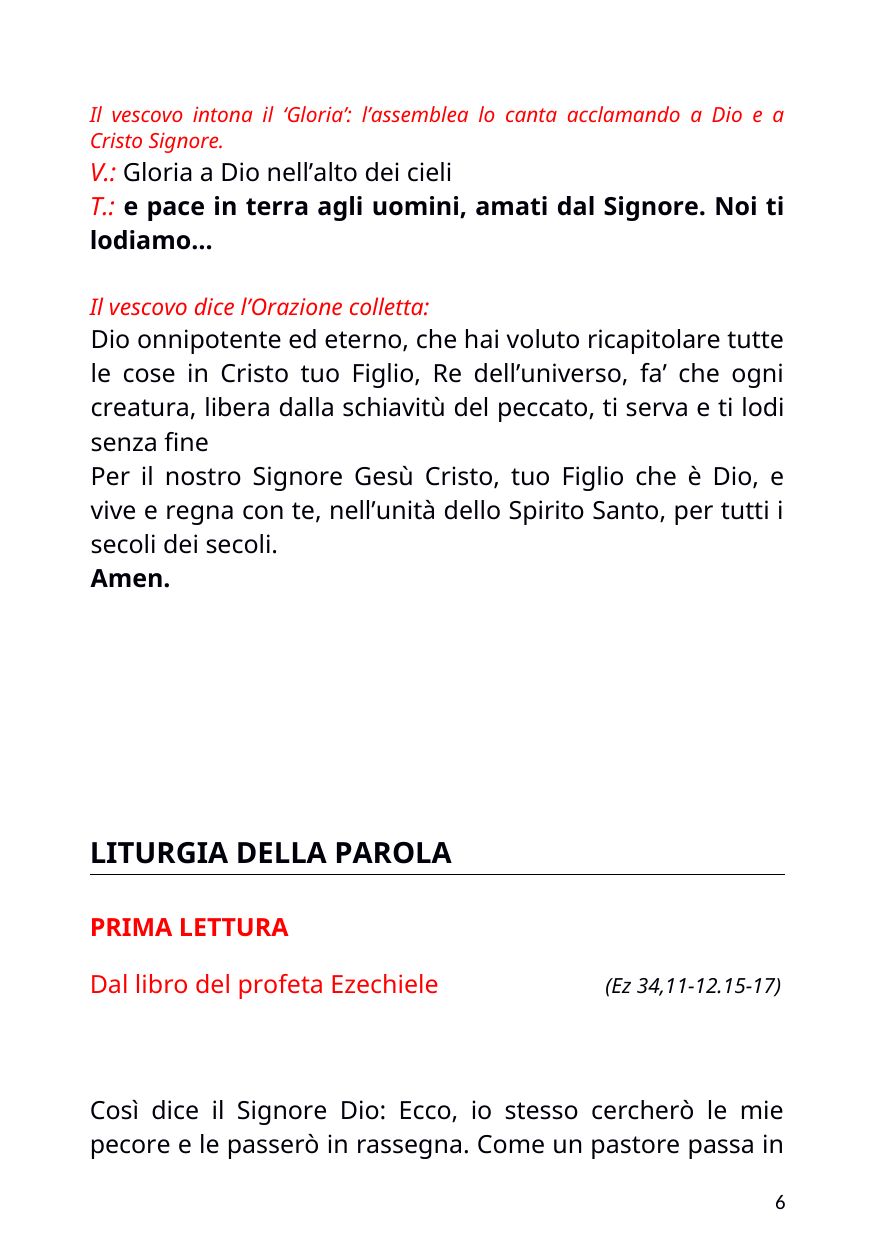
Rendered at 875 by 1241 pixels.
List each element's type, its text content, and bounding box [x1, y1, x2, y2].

text T.: e pace in terra agli uomini, amati dal Signore. Noi ti lodiamo… [89, 188, 785, 257]
text Dio onnipotente ed eterno, che hai voluto ricapitolare tutte le cose in Cristo tuo Figlio, Re dell’universo, fa’ che ogni creatura, libera dalla schiavitù del peccato, ti serva e ti lodi senza fine [90, 322, 785, 458]
text Amen. [90, 560, 785, 594]
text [89, 1093, 785, 1161]
text V.: Gloria a Dio nell’alto dei cieli [89, 154, 785, 188]
text Il vescovo dice l’Orazione colletta: [89, 291, 785, 322]
text LITURGIA DELLA PAROLA [89, 833, 785, 875]
text PRIMA LETTURA [89, 909, 785, 943]
text Dal libro del profeta Ezechiele (Ez 34,11-12.15-17) [89, 966, 785, 1000]
text Il vescovo intona il ‘Gloria’: l’assemblea lo canta acclamando a Dio e a Cristo Signore. [89, 100, 785, 154]
text Per il nostro Signore Gesù Cristo, tuo Figlio che è Dio, e vive e regna con te, nell’unità dello Spirito Santo, per tutti i secoli dei secoli. [90, 458, 785, 560]
